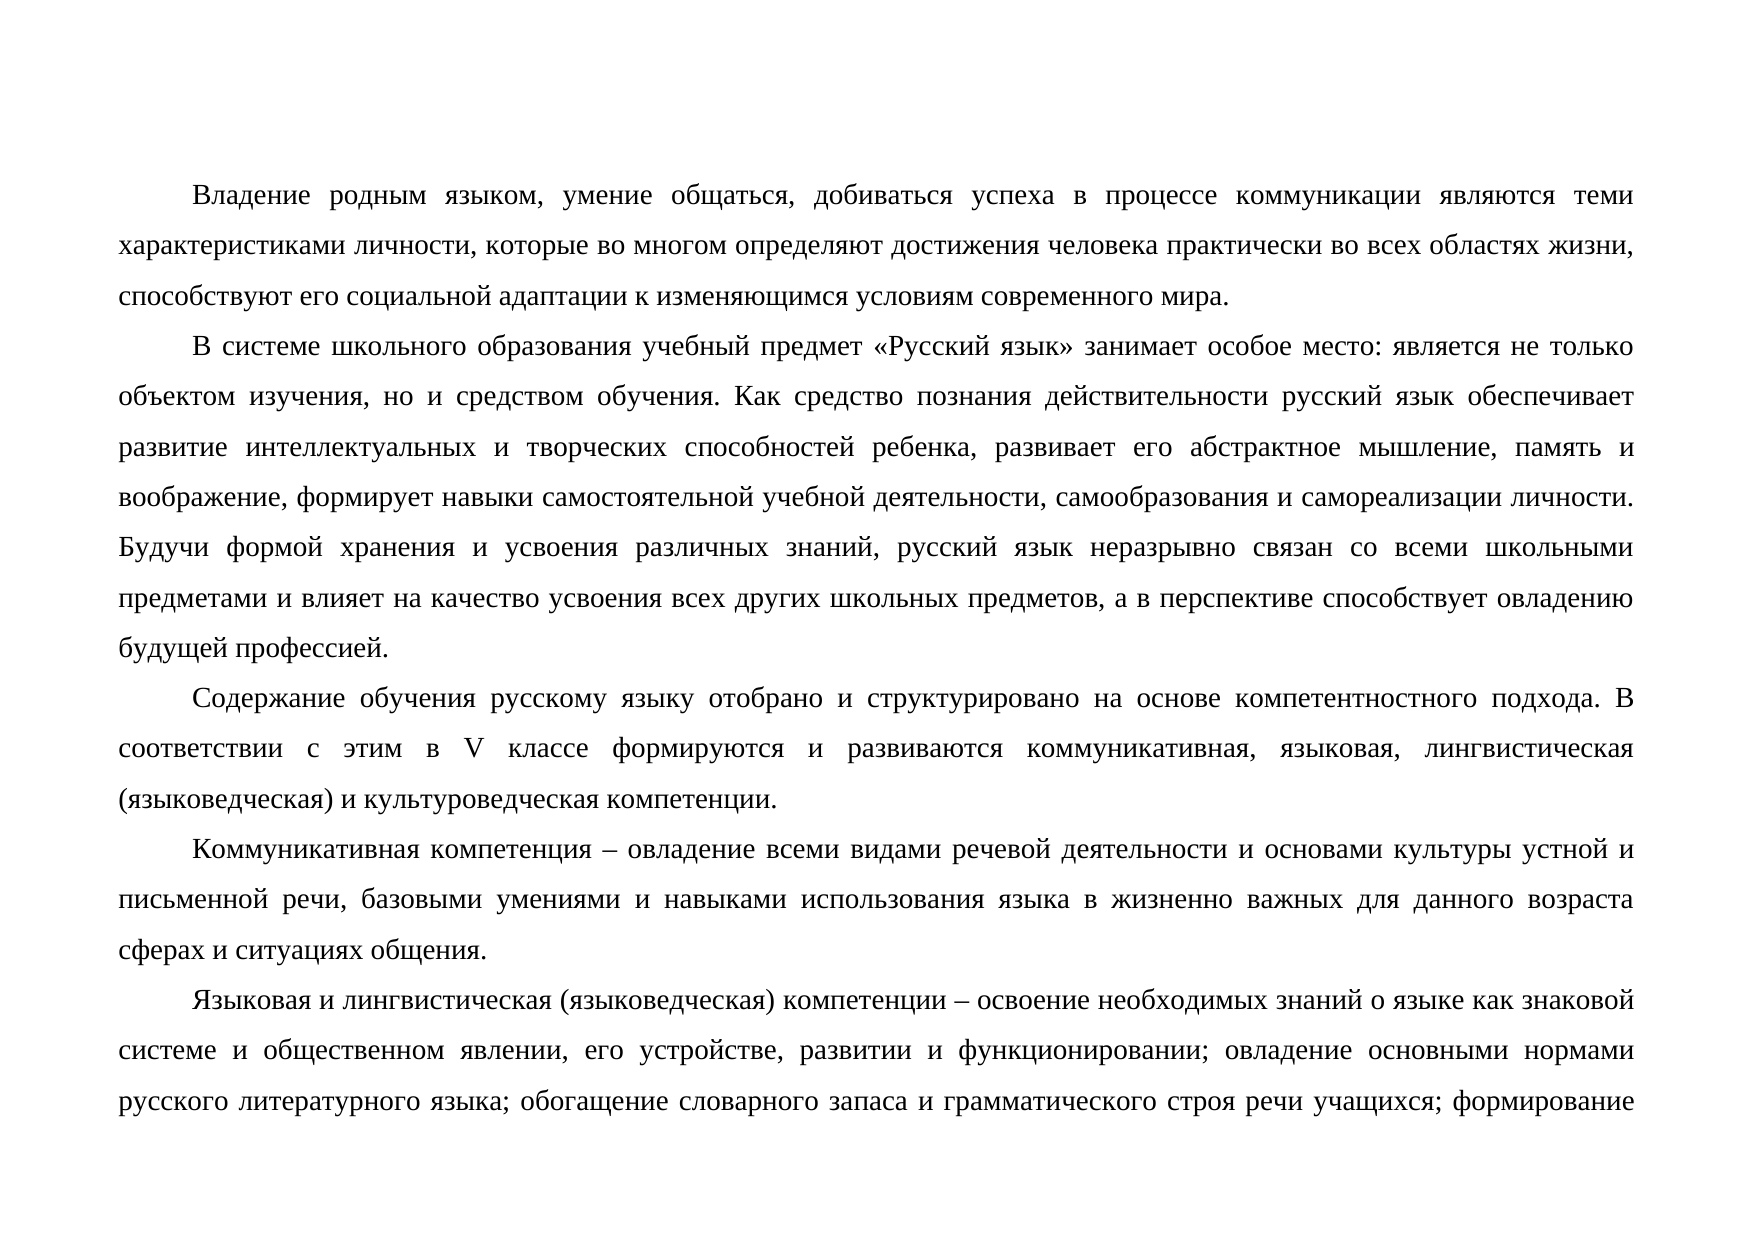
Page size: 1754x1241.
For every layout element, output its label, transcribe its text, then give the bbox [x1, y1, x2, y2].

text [118, 982, 1636, 1116]
text Содержание обучения русскому языку отобрано и структурировано на основе компетентностного подхода. В соответствии с этим в V классе формируются и развиваются коммуникативная, языковая, лингвистическая (языковедческая) и культуроведческая компетенции. [118, 680, 1636, 814]
text Владение родным языком, умение общаться, добиваться успеха в процессе коммуникации являются теми характеристиками личности, которые во многом определяют достижения человека практически во всех областях жизни, способствуют его социальной адаптации к изменяющимся условиям современного мира. [118, 177, 1636, 311]
text В системе школьного образования учебный предмет «Русский язык» занимает особое место: является не только объектом изучения, но и средством обучения. Как средство познания действительности русский язык обеспечивает развитие интеллектуальных и творческих способностей ребенка, развивает его абстрактное мышление, память и воображение, формирует навыки самостоятельной учебной деятельности, самообразования и самореализации личности. Будучи формой хранения и усвоения различных знаний, русский язык неразрывно связан со всеми школьными предметами и влияет на качество усвоения всех других школьных предметов, а в перспективе способствует овладению будущей профессией. [118, 328, 1636, 663]
text Коммуникативная компетенция – овладение всеми видами речевой деятельности и основами культуры устной и письменной речи, базовыми умениями и навыками использования языка в жизненно важных для данного возраста сферах и ситуациях общения. [118, 831, 1636, 965]
